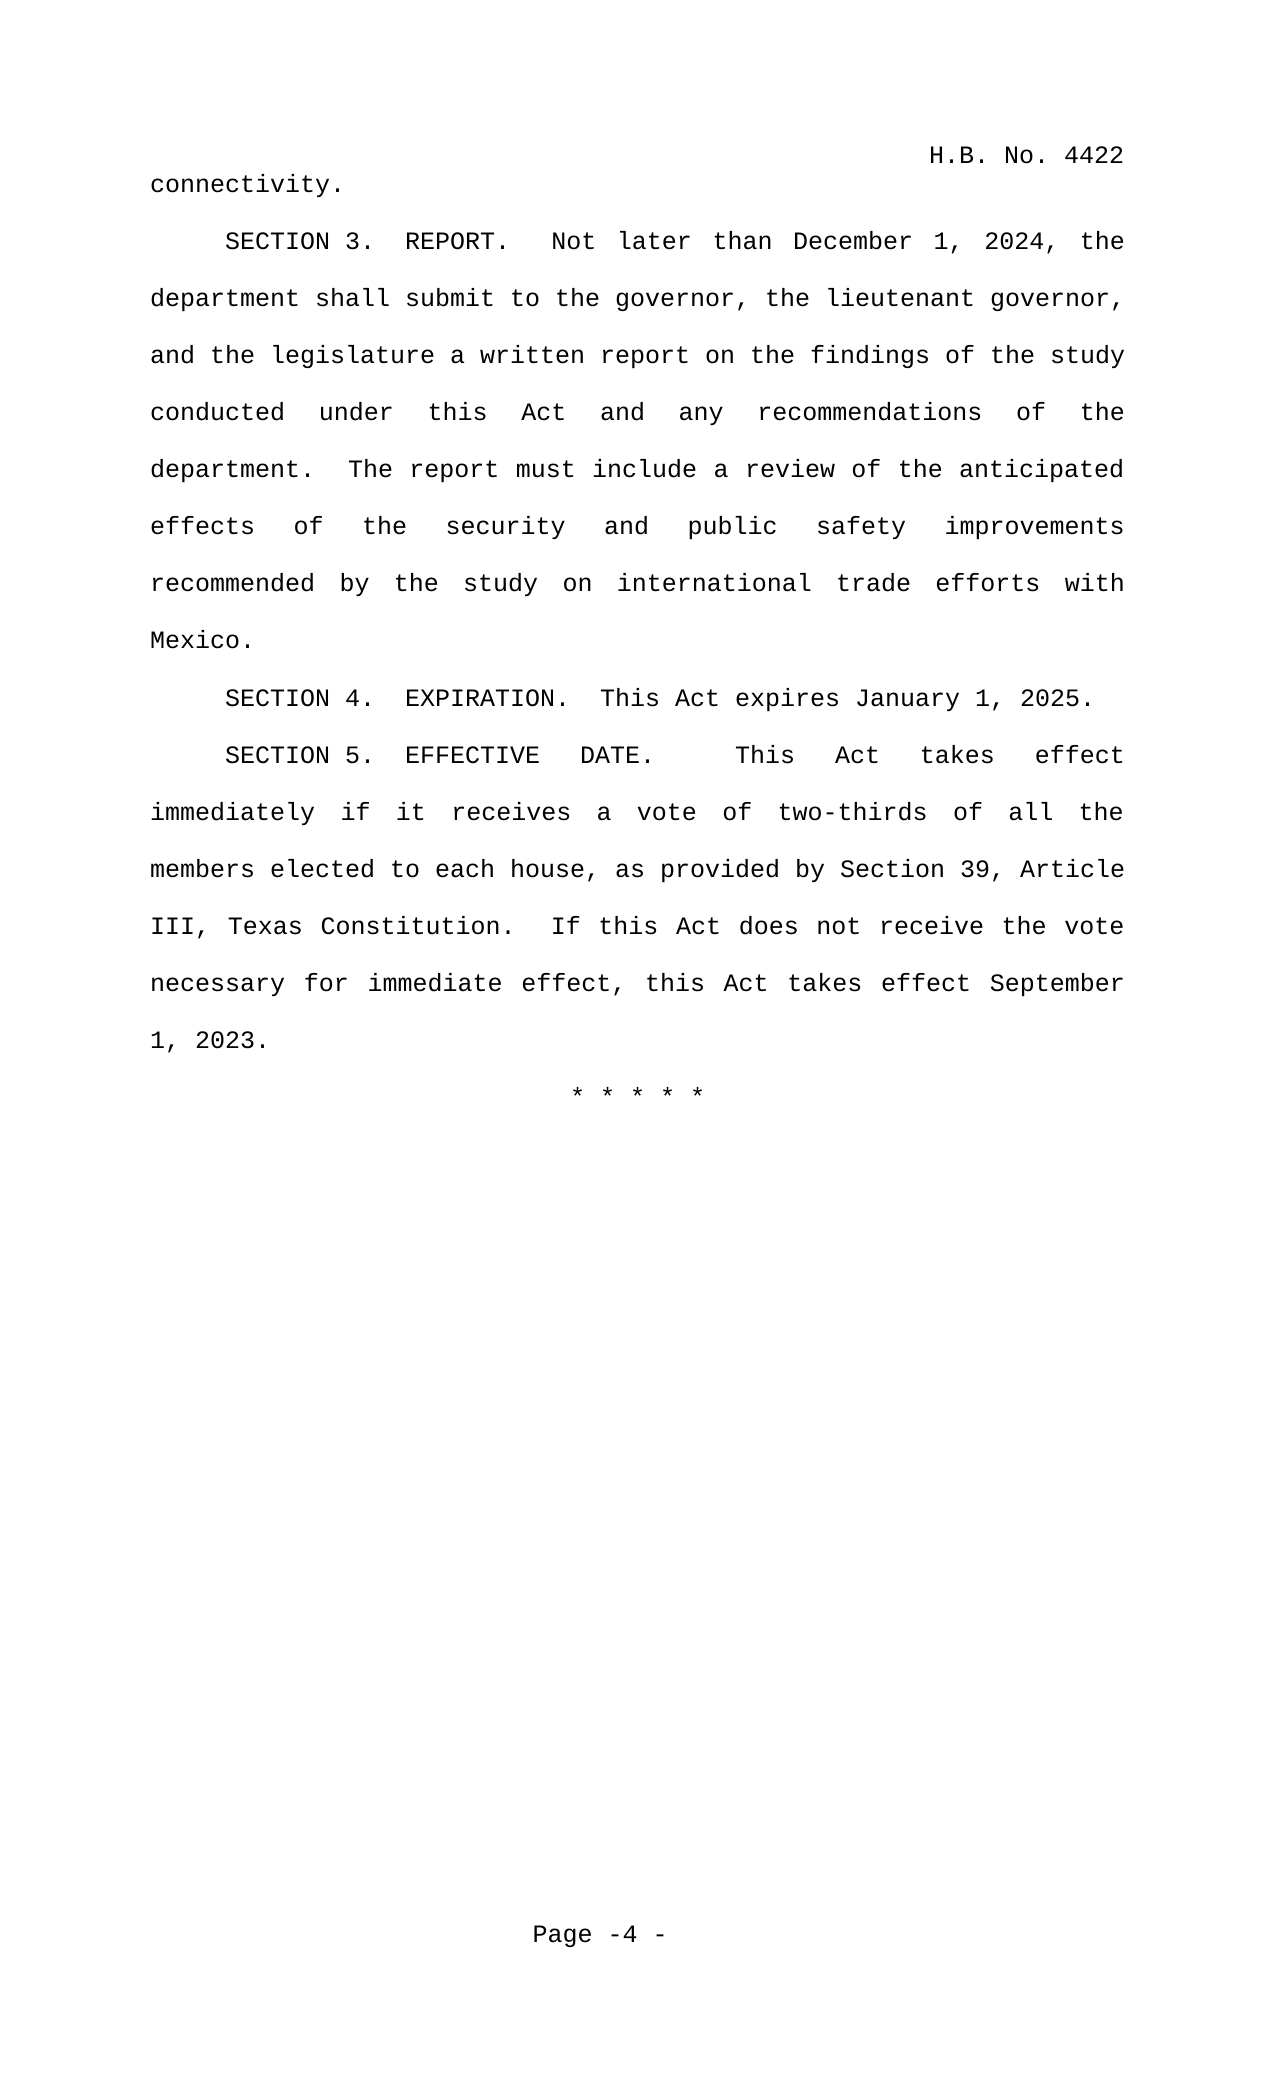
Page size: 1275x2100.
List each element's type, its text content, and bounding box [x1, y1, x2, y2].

text SECTION 5. EFFECTIVE DATE. This Act takes effect immediately if it receives a vote of two-thirds of all the members elected to each house, as provided by Section 39, Article III, Texas Constitution. If this Act does not receive the vote necessary for immediate effect, this Act takes effect September 1, 2023. [150, 742, 1125, 1056]
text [150, 171, 1125, 200]
text * * * * * [150, 1084, 1125, 1113]
text SECTION 3. REPORT. Not later than December 1, 2024, the department shall submit to the governor, the lieutenant governor, and the legislature a written report on the findings of the study conducted under this Act and any recommendations of the department. The report must include a review of the anticipated effects of the security and public safety improvements recommended by the study on international trade efforts with Mexico. [150, 228, 1125, 656]
text SECTION 4. EXPIRATION. This Act expires January 1, 2025. [150, 685, 1125, 713]
